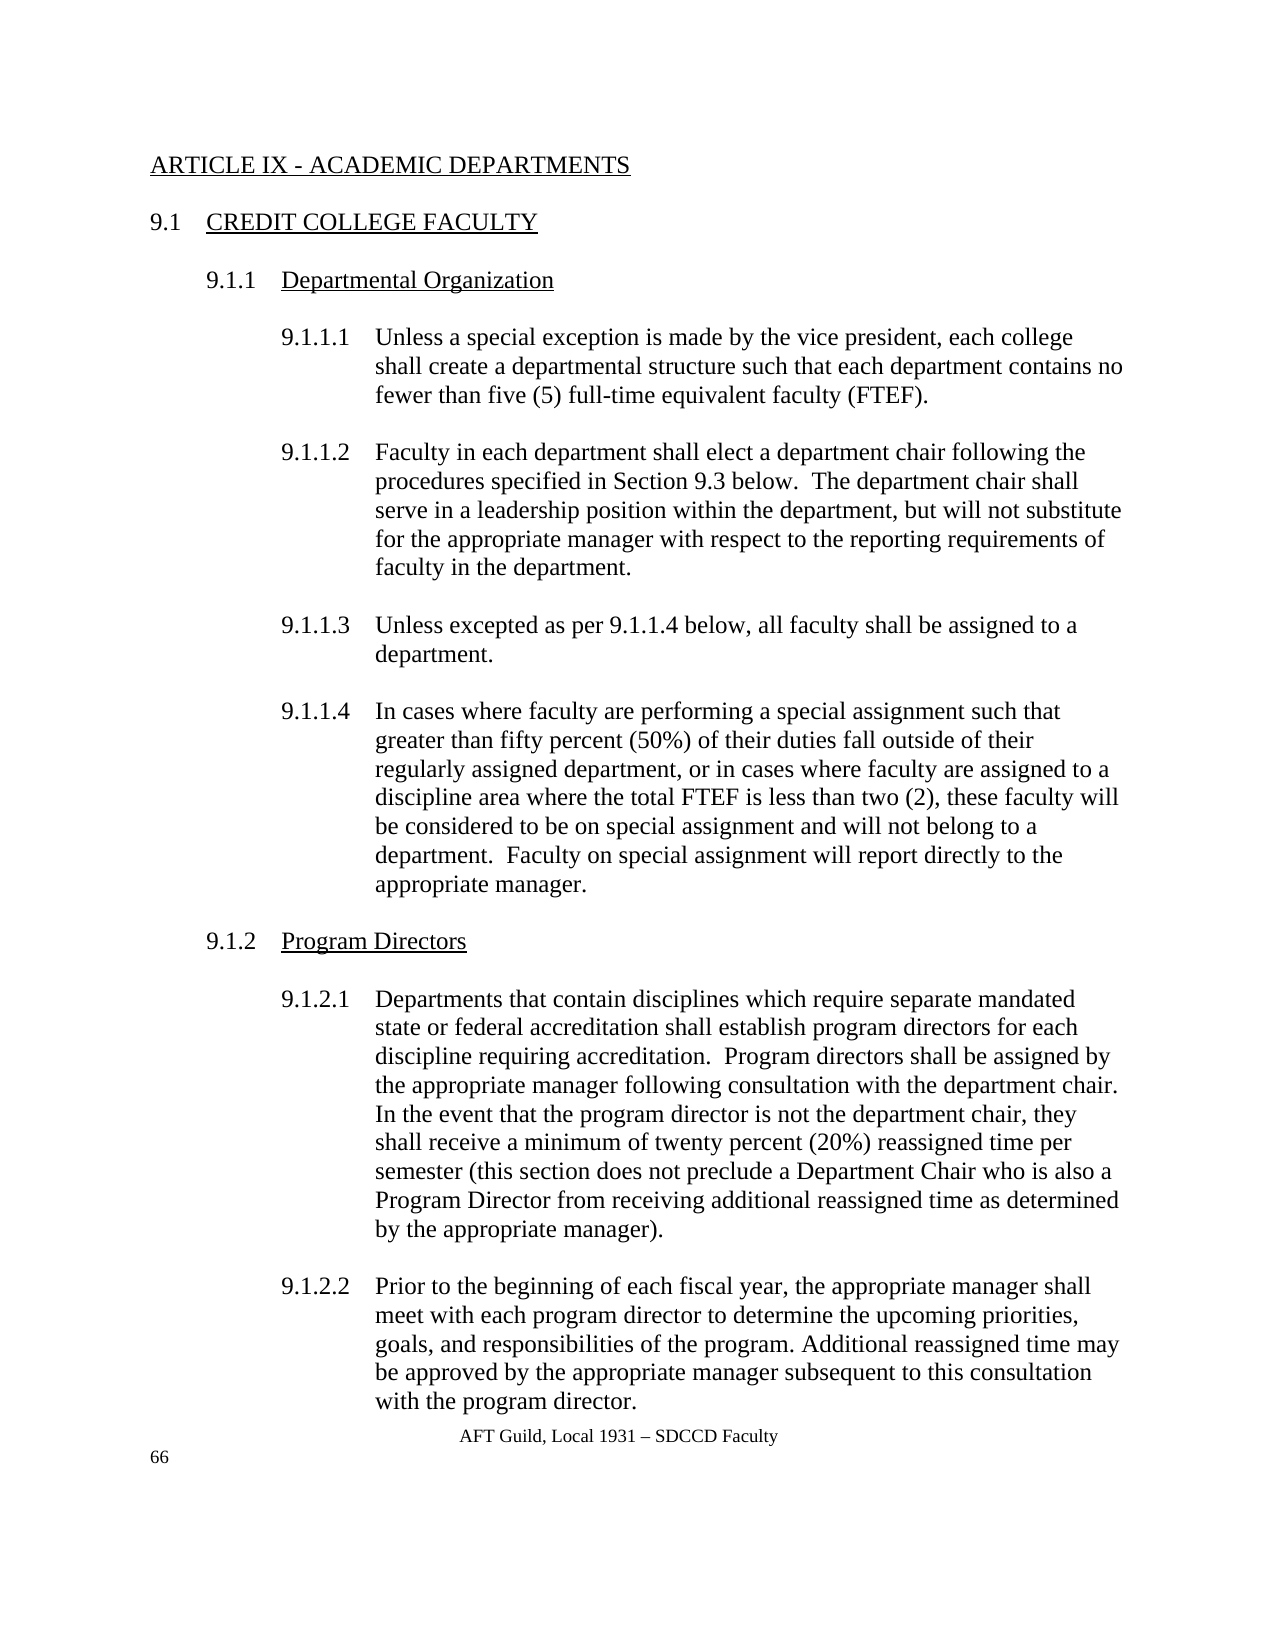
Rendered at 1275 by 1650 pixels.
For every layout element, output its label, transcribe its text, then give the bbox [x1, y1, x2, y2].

text 9.1.2 Program Directors [150, 926, 1125, 955]
text 9.1.1.2 Faculty in each department shall elect a department chair following the procedures specified in Section 9.3 below. The department chair shall serve in a leadership position within the department, but will not substitute for the appropriate manager with respect to the reporting requirements of faculty in the department. [197, 437, 1125, 581]
subtitle ARTICLE IX - ACADEMIC DEPARTMENTS [150, 150, 1125, 179]
text 9.1.1.3 Unless excepted as per 9.1.1.4 below, all faculty shall be assigned to a department. [197, 610, 1125, 667]
text 9.1.1 Departmental Organization [206, 265, 1125, 294]
text 9.1.1.4 In cases where faculty are performing a special assignment such that greater than fifty percent (50%) of their duties fall outside of their regularly assigned department, or in cases where faculty are assigned to a discipline area where the total FTEF is less than two (2), these faculty will be considered to be on special assignment and will not belong to a department. Faculty on special assignment will report directly to the appropriate manager. [197, 696, 1125, 897]
text 9.1.1.1 Unless a special exception is made by the vice president, each college shall create a departmental structure such that each department contains no fewer than five (5) full-time equivalent faculty (FTEF). [197, 322, 1125, 409]
text 9.1 CREDIT COLLEGE FACULTY [150, 207, 1125, 236]
text 9.1.2.1 Departments that contain disciplines which require separate mandated state or federal accreditation shall establish program directors for each discipline requiring accreditation. Program directors shall be assigned by the appropriate manager following consultation with the department chair. In the event that the program director is not the department chair, they shall receive a minimum of twenty percent (20%) reassigned time per semester (this section does not preclude a Department Chair who is also a Program Director from receiving additional reassigned time as determined by the appropriate manager). [150, 984, 1125, 1242]
text 9.1.2.2 Prior to the beginning of each fiscal year, the appropriate manager shall meet with each program director to determine the upcoming priorities, goals, and responsibilities of the program. Additional reassigned time may be approved by the appropriate manager subsequent to this consultation with the program director. [150, 1271, 1125, 1415]
